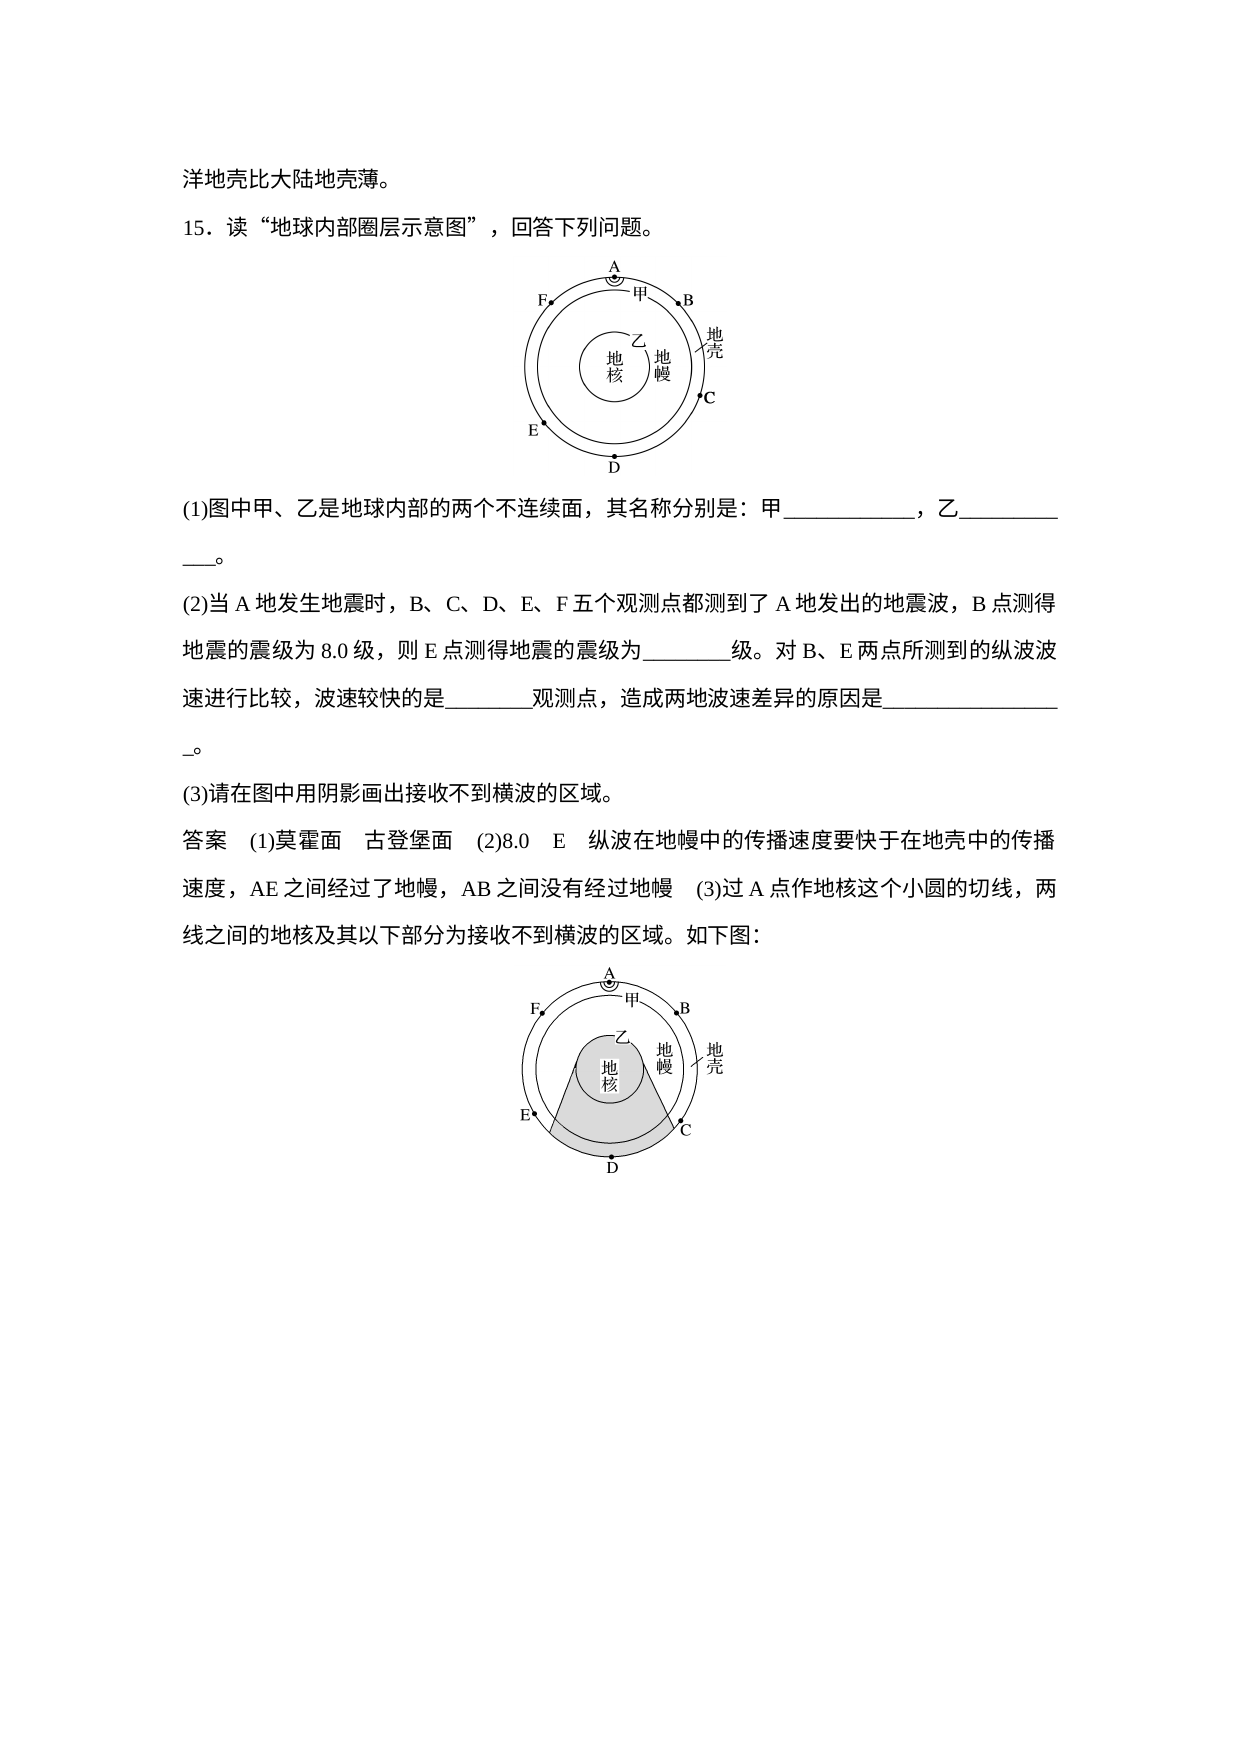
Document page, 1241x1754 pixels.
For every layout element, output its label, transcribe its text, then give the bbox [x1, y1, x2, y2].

text 15．读“地球内部圈层示意图”，回答下列问题。 [183, 209, 1058, 241]
text (2)当A地发生地震时，B、C、D、E、F五个观测点都测到了A地发出的地震波，B点测得地震的震级为8.0级，则E点测得地震的震级为________级。对B、E两点所测到的纵波波速进行比较，波速较快的是________观测点，造成两地波速差异的原因是_________________。 [183, 586, 1058, 760]
text (1)图中甲、乙是地球内部的两个不连续面，其名称分别是：甲____________，乙____________。 [183, 491, 1058, 570]
picture [513, 256, 727, 476]
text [183, 162, 1058, 194]
text (3)请在图中用阴影画出接收不到横波的区域。 [183, 776, 1058, 807]
text 答案 (1)莫霍面 古登堡面 (2)8.0 E 纵波在地幔中的传播速度要快于在地壳中的传播速度，AE之间经过了地幔，AB之间没有经过地幔 (3)过A点作地核这个小圆的切线，两线之间的地核及其以下部分为接收不到横波的区域。如下图： [183, 823, 1058, 950]
picture [514, 965, 726, 1177]
